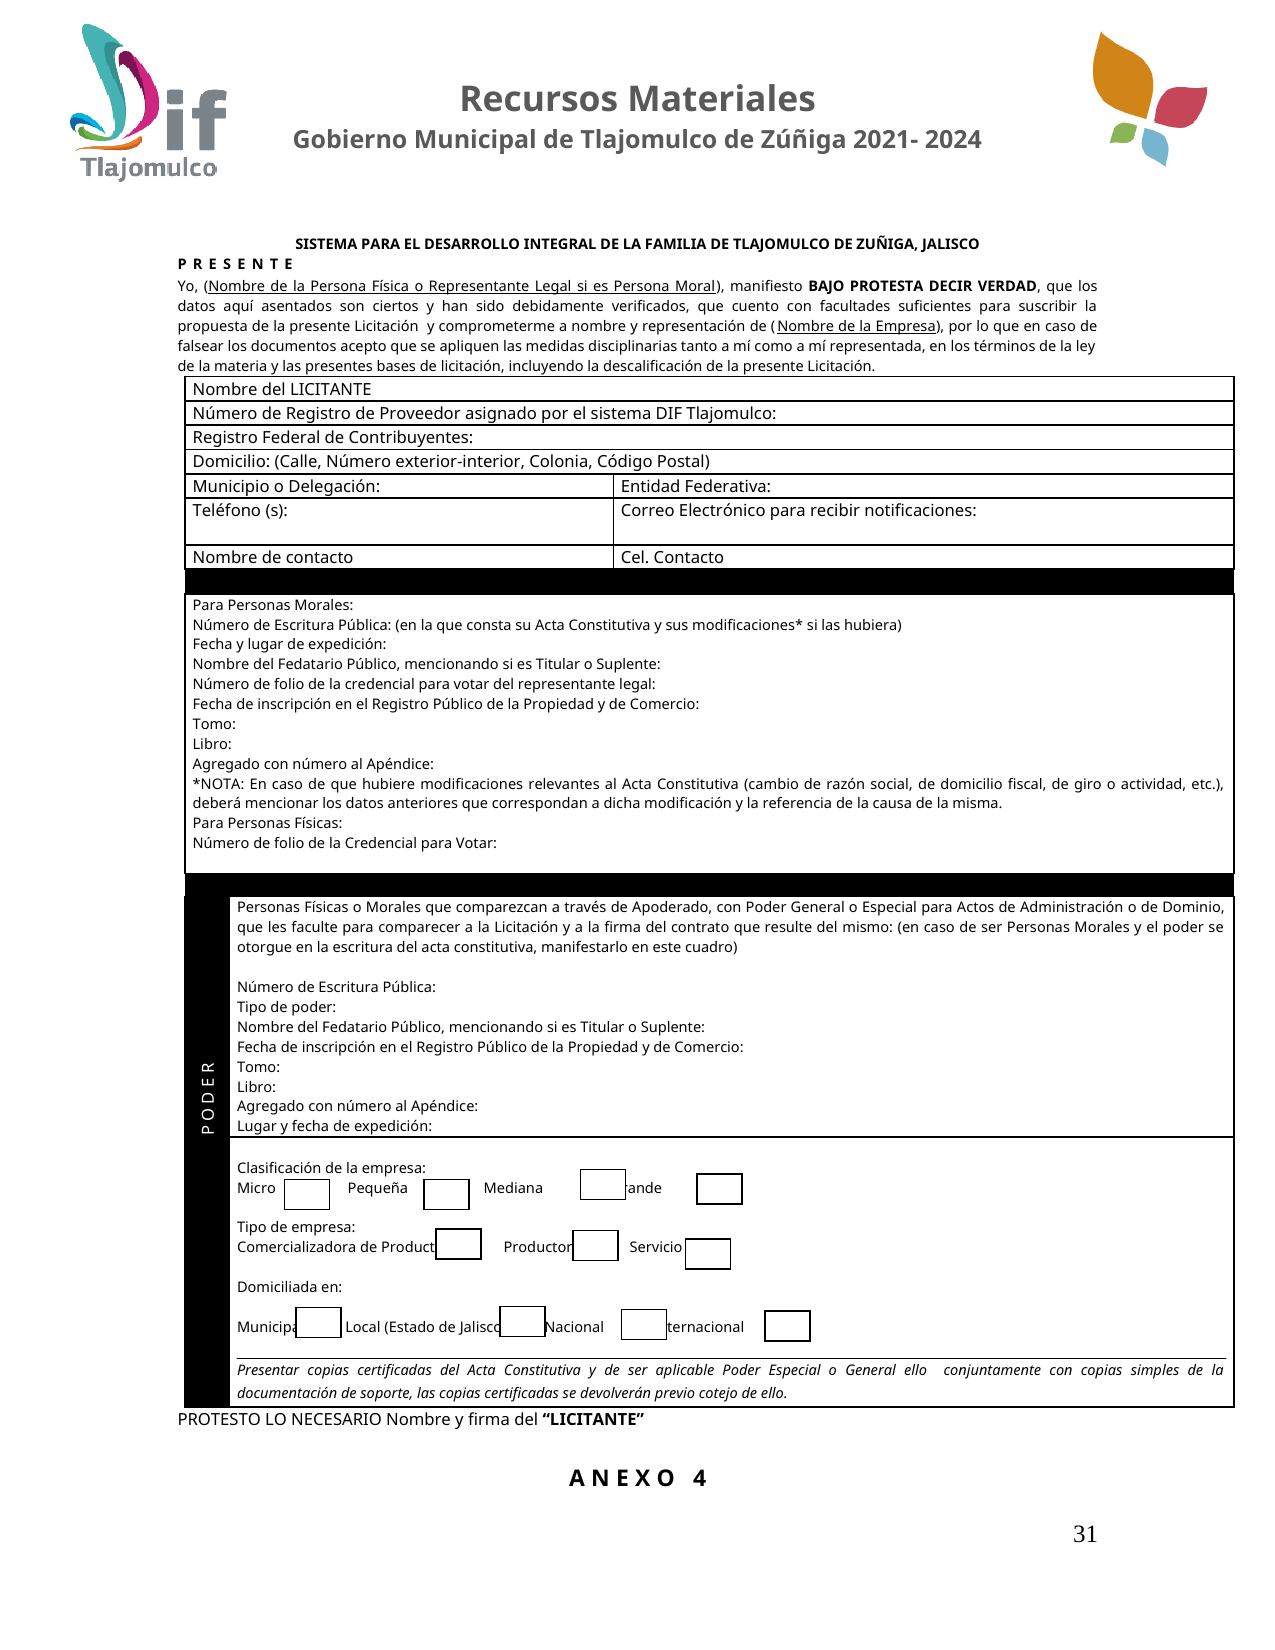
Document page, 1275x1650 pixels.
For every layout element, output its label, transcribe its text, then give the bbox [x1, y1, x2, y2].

text PROTESTO LO NECESARIO Nombre y firma del “LICITANTE” [177, 1408, 1098, 1430]
table_cell Clasificación de la empresa: Micro Pequeña Mediana Grande Tipo de empresa: Comercializadora de Productos Productora Servicio Domiciliada en: Municipal Local (Estado de Jalisco) Nacional Internacional Presentar copias certificadas del Acta Constitutiva y de ser aplicable Poder Especial o General ello conjuntamente con copias simples de la documentación de soporte, las copias certificadas se devolverán previo cotejo de ello. [230, 1138, 1233, 1406]
table_cell Para Personas Morales: Número de Escritura Pública: (en la que consta su Acta Constitutiva y sus modificaciones* si las hubiera) Fecha y lugar de expedición: Nombre del Fedatario Público, mencionando si es Titular o Suplente: Número de folio de la credencial para votar del representante legal: Fecha de inscripción en el Registro Público de la Propiedad y de Comercio: Tomo: Libro: Agregado con número al Apéndice: *NOTA: En caso de que hubiere modificaciones relevantes al Acta Constitutiva (cambio de razón social, de domicilio fiscal, de giro o actividad, etc.), deberá mencionar los datos anteriores que correspondan a dicha modificación y la referencia de la causa de la misma. Para Personas Físicas: Número de folio de la Credencial para Votar: [186, 595, 1233, 873]
table_cell Número de Registro de Proveedor asignado por el sistema DIF Tlajomulco: [186, 402, 1233, 424]
table_cell Personas Físicas o Morales que comparezcan a través de Apoderado, con Poder General o Especial para Actos de Administración o de Dominio, que les faculte para comparecer a la Licitación y a la firma del contrato que resulte del mismo: (en caso de ser Personas Morales y el poder se otorgue en la escritura del acta constitutiva, manifestarlo en este cuadro) Número de Escritura Pública: Tipo de poder: Nombre del Fedatario Público, mencionando si es Titular o Suplente: Fecha de inscripción en el Registro Público de la Propiedad y de Comercio: Tomo: Libro: Agregado con número al Apéndice: Lugar y fecha de expedición: [230, 897, 1233, 1136]
table_header Nombre del LICITANTE [186, 377, 1233, 400]
table_cell Registro Federal de Contribuyentes: [186, 426, 1233, 448]
table_cell Domicilio: (Calle, Número exterior-interior, Colonia, Código Postal) [186, 450, 1233, 473]
table_cell [186, 570, 1233, 593]
table_cell Municipio o Delegación: [186, 475, 613, 497]
text SISTEMA PARA EL DESARROLLO INTEGRAL DE LA FAMILIA DE TLAJOMULCO DE ZUÑIGA, JALISCO [177, 233, 1098, 253]
table_cell [186, 1138, 229, 1406]
picture [61, 18, 243, 192]
text Yo, (Nombre de la Persona Física o Representante Legal si es Persona Moral), manifiesto BAJO PROTESTA DECIR VERDAD, que los datos aquí asentados son ciertos y han sido debidamente verificados, que cuento con facultades suficientes para suscribir la propuesta de la presente Licitación y comprometerme a nombre y representación de (Nombre de la Empresa), por lo que en caso de falsear los documentos acepto que se apliquen las medidas disciplinarias tanto a mí como a mí representada, en los términos de la ley de la materia y las presentes bases de licitación, incluyendo la descalificación de la presente Licitación. [177, 276, 1098, 376]
table_cell [186, 875, 1233, 896]
table_cell P O D E R [186, 897, 229, 1136]
picture [1092, 31, 1208, 169]
table_cell Entidad Federativa: [614, 475, 1233, 497]
table_cell Teléfono (s): [186, 499, 613, 544]
table_cell Cel. Contacto [614, 546, 1233, 568]
table_cell Correo Electrónico para recibir notificaciones: [614, 499, 1233, 544]
text ANEXO 4 [177, 1462, 1098, 1493]
table_cell Nombre de contacto [186, 546, 613, 568]
text PRESENTE [177, 253, 1098, 273]
